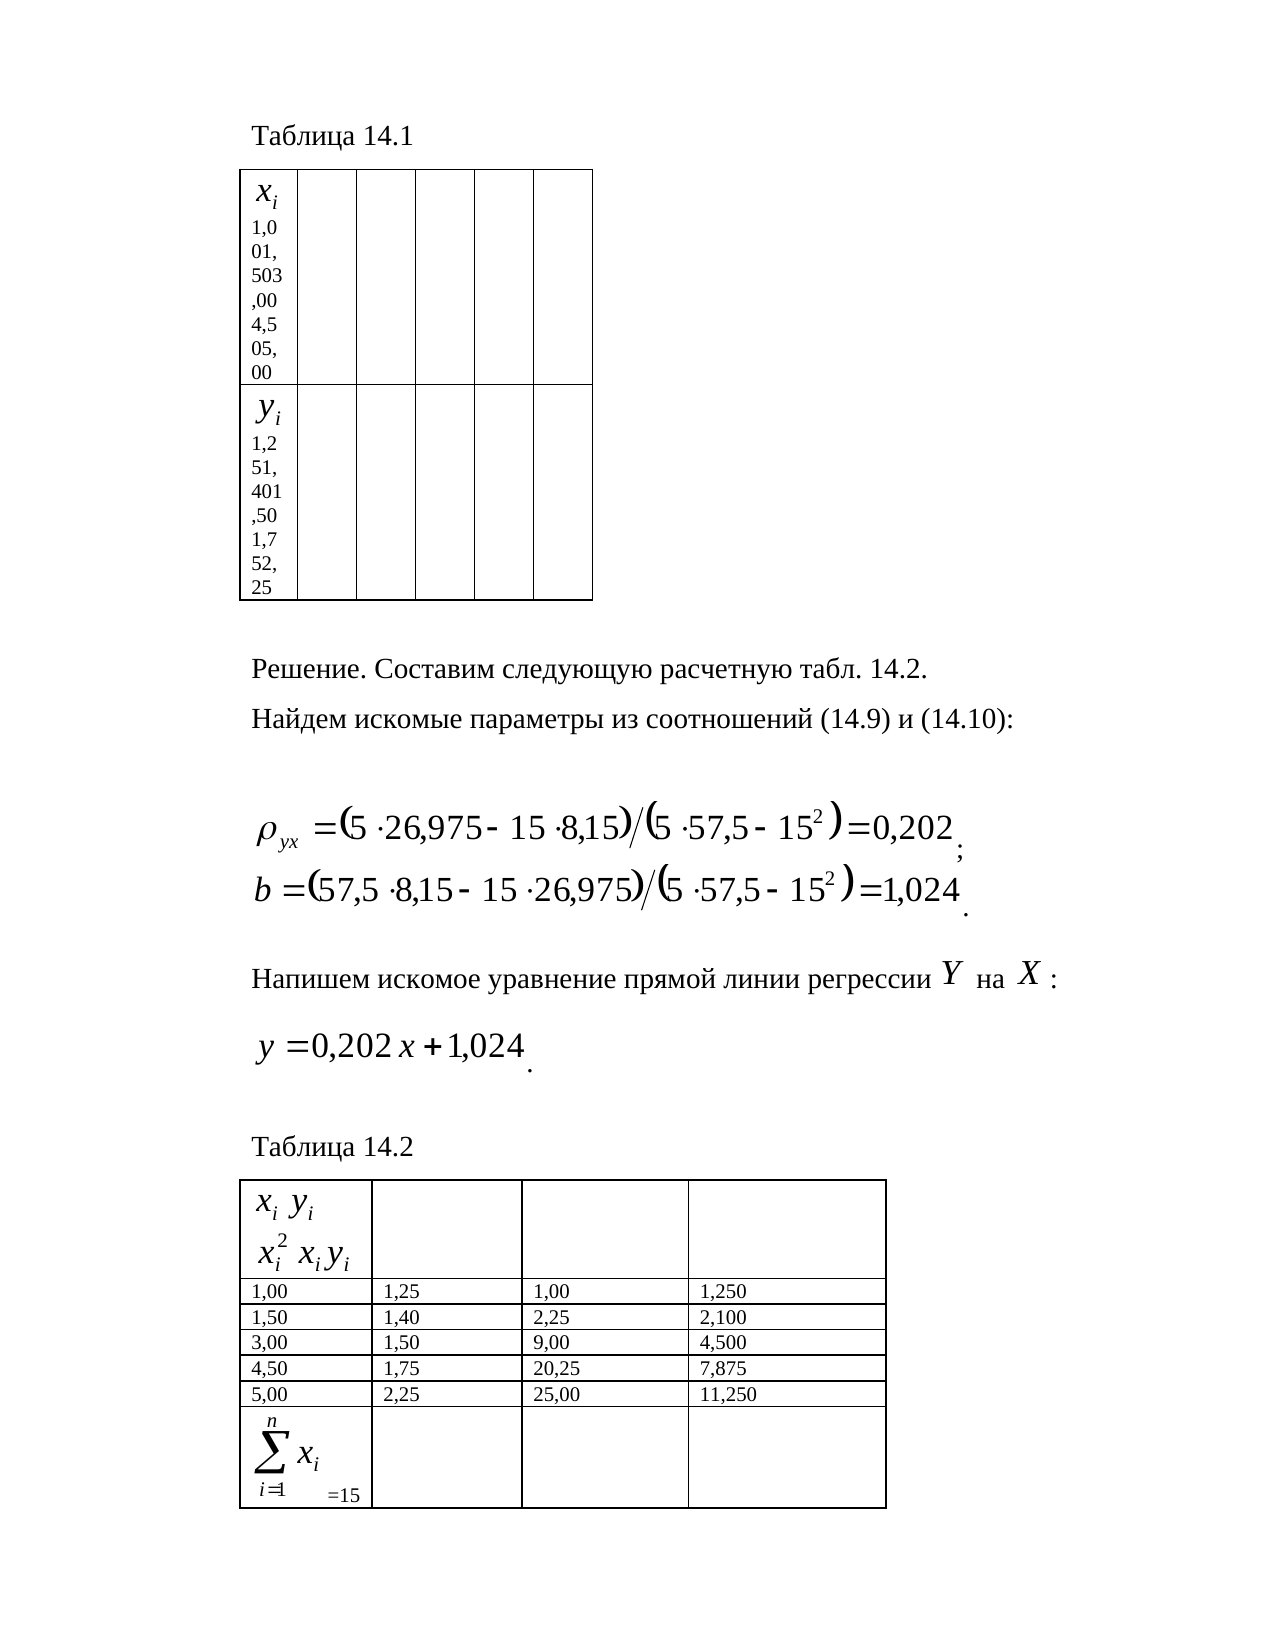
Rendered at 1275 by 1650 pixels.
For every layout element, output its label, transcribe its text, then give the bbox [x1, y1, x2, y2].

table_header [373, 1181, 521, 1277]
table_cell 1,50 [241, 1305, 371, 1329]
table_cell 1,250 [689, 1279, 885, 1303]
table_cell 1,40 [373, 1305, 521, 1329]
text Напишем искомое уравнение прямой линии регрессии на : [177, 956, 1186, 995]
table_cell 11,250 [689, 1382, 885, 1406]
table_header [475, 170, 533, 384]
table_cell [373, 1407, 521, 1507]
table_cell [689, 1407, 885, 1507]
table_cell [241, 1407, 371, 1507]
table_header [523, 1181, 688, 1277]
table_cell 25,00 [523, 1382, 688, 1406]
table_header [416, 170, 474, 384]
table_header [534, 170, 592, 384]
table_cell 9,00 [523, 1330, 688, 1354]
table_cell [534, 385, 592, 599]
table_cell 2,25 [373, 1382, 521, 1406]
table_cell 7,875 [689, 1356, 885, 1380]
table_cell [298, 385, 356, 599]
table_cell 5,00 [241, 1382, 371, 1406]
table_cell [475, 385, 533, 599]
text ; [177, 802, 1186, 864]
table_cell 1,75 [373, 1356, 521, 1380]
text Найдем искомые параметры из соотношений (14.9) и (14.10): [177, 701, 1186, 735]
table_cell [523, 1407, 688, 1507]
table_header [241, 1181, 371, 1277]
table_cell [416, 385, 474, 599]
table_cell 4,50 [241, 1356, 371, 1380]
text . [177, 864, 1186, 922]
table_header [689, 1181, 885, 1277]
text Таблица 14.2 [177, 1129, 1186, 1162]
table_cell 1,00 [241, 1279, 371, 1303]
table_header [357, 170, 415, 384]
table_cell [357, 385, 415, 599]
table_cell 3,00 [241, 1330, 371, 1354]
table_header 1,001,503,004,505,00 [241, 170, 297, 384]
table_cell 1,50 [373, 1330, 521, 1354]
text Решение. Составим следующую расчетную табл. 14.2. [177, 651, 1186, 684]
table_header [298, 170, 356, 384]
table_cell 2,100 [689, 1305, 885, 1329]
table_cell 1,25 [373, 1279, 521, 1303]
table_cell 2,25 [523, 1305, 688, 1329]
text . [177, 1028, 1186, 1078]
table_cell 20,25 [523, 1356, 688, 1380]
text Таблица 14.1 [177, 118, 1186, 152]
table_cell 1,251,401,501,752,25 [241, 385, 297, 599]
table_cell 4,500 [689, 1330, 885, 1354]
table_cell 1,00 [523, 1279, 688, 1303]
